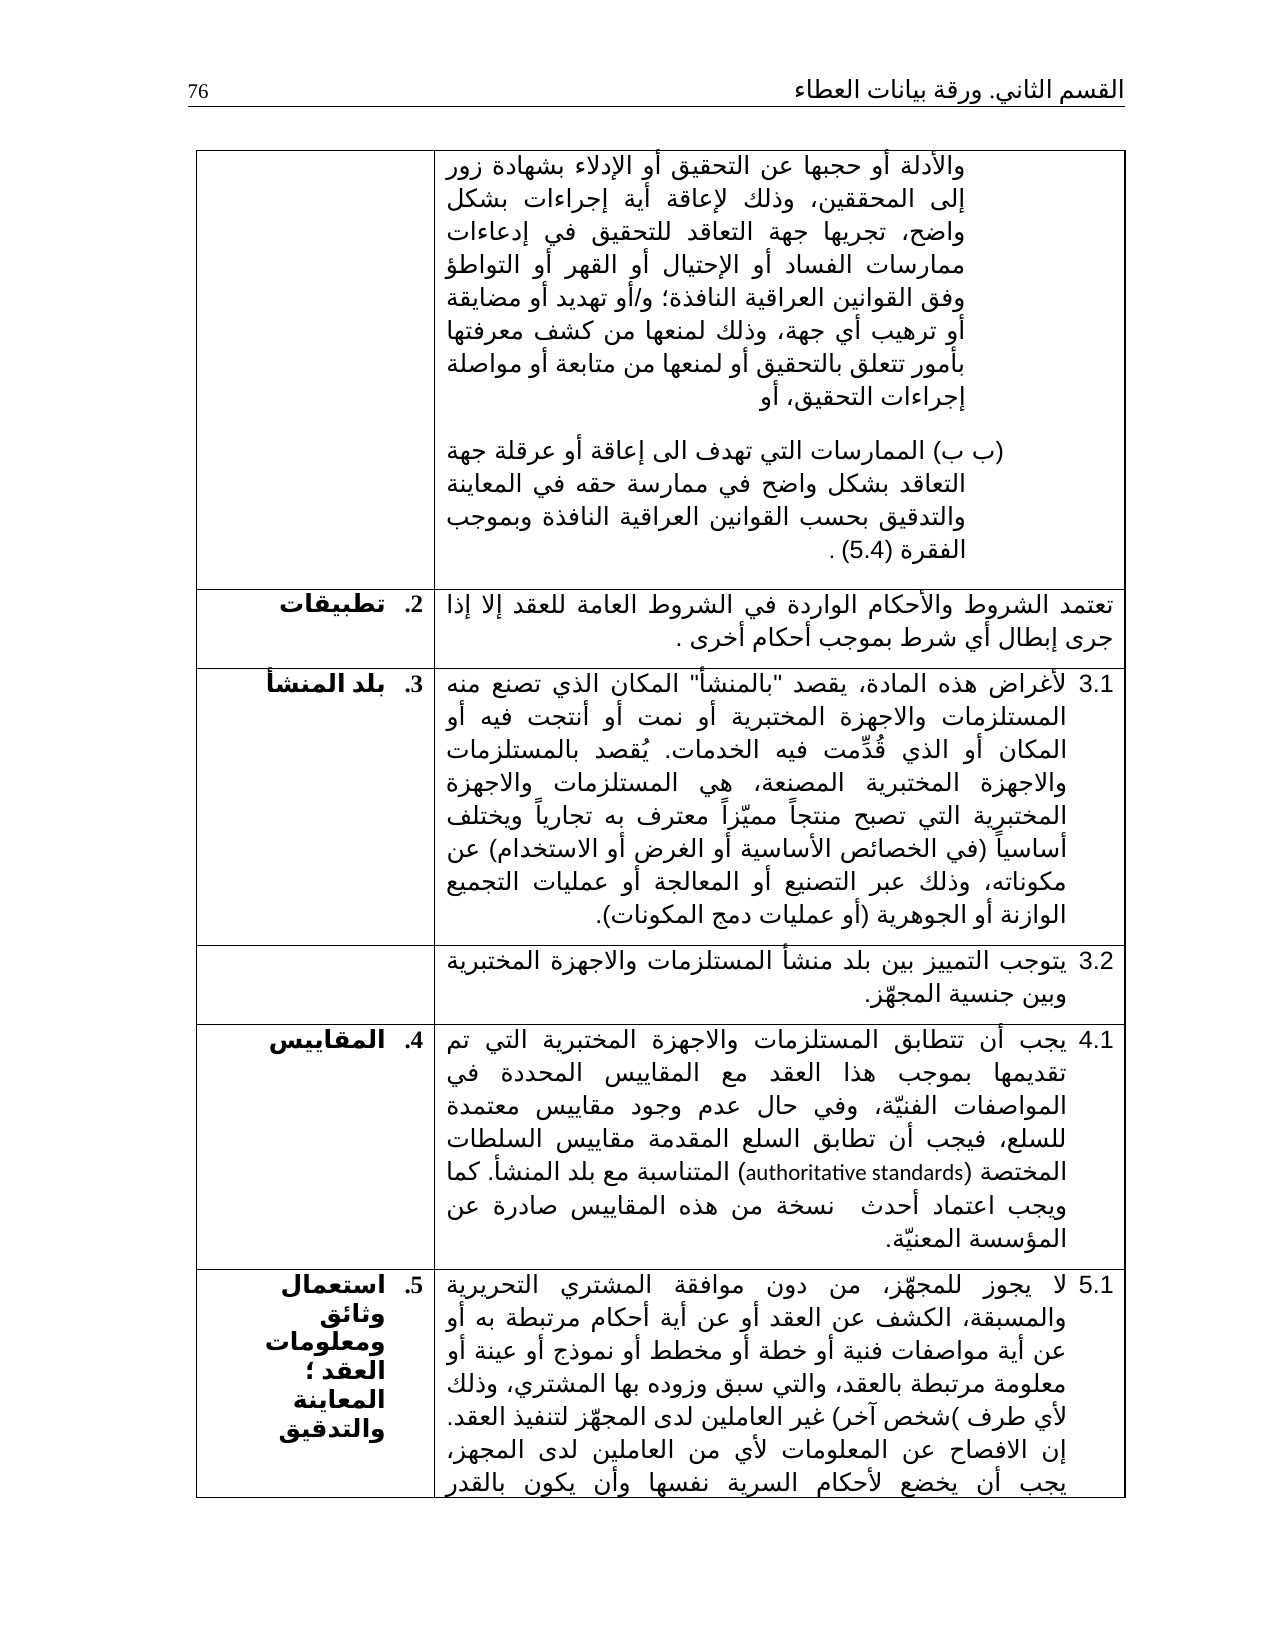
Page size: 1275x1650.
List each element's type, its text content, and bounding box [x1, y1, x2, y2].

table_cell 3.1 لأغراض هذه المادة، يقصد "بالمنشأ" المكان الذي تصنع منه المستلزمات والاجهزة المختبرية أو نمت أو أنتجت فيه أو المكان أو الذي قُدِّمت فيه الخدمات. يُقصد بالمستلزمات والاجهزة المختبرية المصنعة، هي المستلزمات والاجهزة المختبرية التي تصبح منتجاً مميّزاً معترف به تجارياً ويختلف أساسياً (في الخصائص الأساسية أو الغرض أو الاستخدام) عن مكوناته، وذلك عبر التصنيع أو المعالجة أو عمليات التجميع الوازنة أو الجوهرية (أو عمليات دمج المكونات). [435, 669, 1124, 945]
table_cell 4.1 يجب أن تتطابق المستلزمات والاجهزة المختبرية التي تم تقديمها بموجب هذا العقد مع المقاييس المحددة في المواصفات الفنيّة، وفي حال عدم وجود مقاييس معتمدة للسلع، فيجب أن تطابق السلع المقدمة مقاييس السلطات المختصة (authoritative standards) المتناسبة مع بلد المنشأ. كما ويجب اعتماد أحدث نسخة من هذه المقاييس صادرة عن المؤسسة المعنيّة. [435, 1025, 1124, 1269]
table_cell 2. تطبيقات [197, 590, 434, 668]
table_cell تعتمد الشروط والأحكام الواردة في الشروط العامة للعقد إلا إذا جرى إبطال أي شرط بموجب أحكام أخرى . [435, 590, 1124, 668]
table_cell [197, 151, 434, 588]
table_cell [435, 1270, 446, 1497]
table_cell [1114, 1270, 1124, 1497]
table_cell 3.2 يتوجب التمييز بين بلد منشأ المستلزمات والاجهزة المختبرية وبين جنسية المجهّز. [435, 946, 1124, 1024]
table_cell [197, 946, 434, 1024]
table_cell 4. المقاييس [197, 1025, 434, 1269]
table_cell 3. بلد المنشأ [197, 669, 434, 945]
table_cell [197, 1270, 434, 1497]
